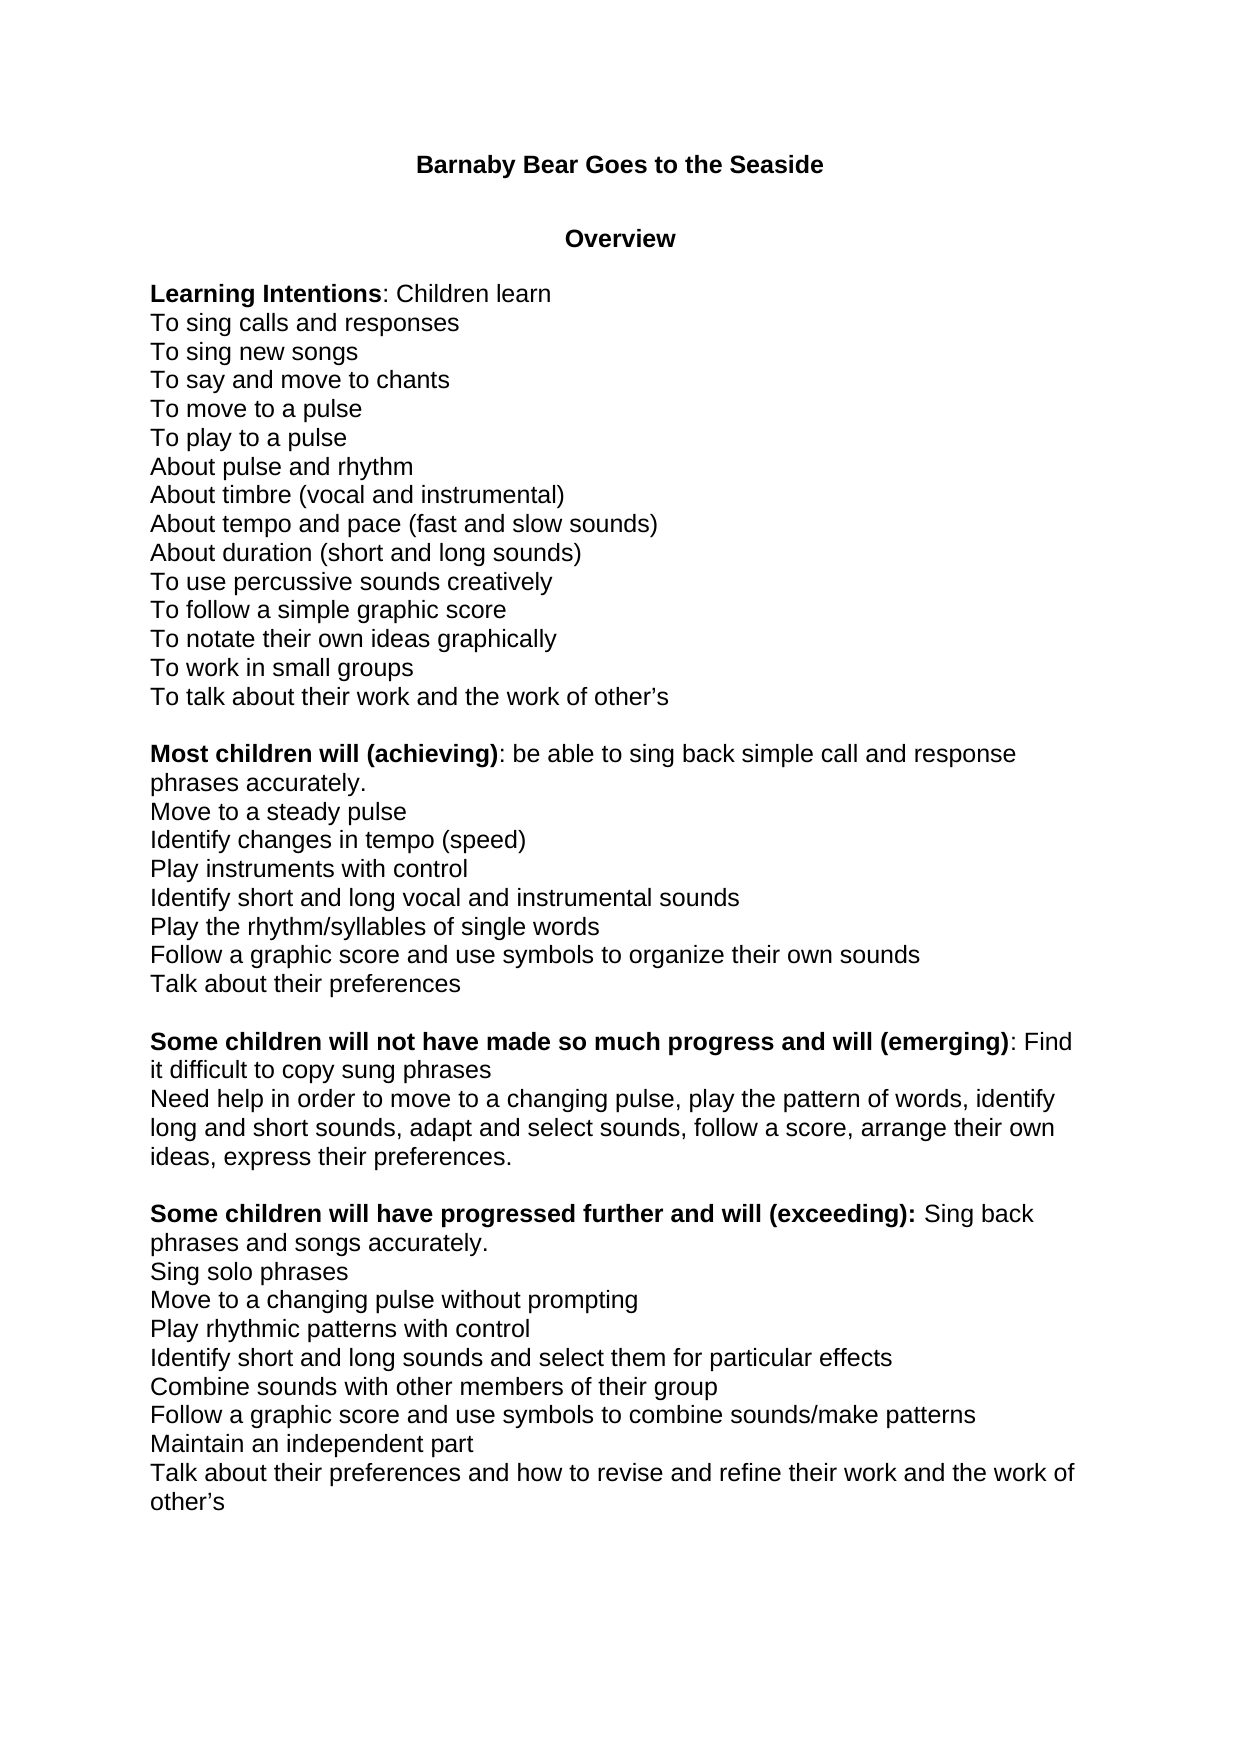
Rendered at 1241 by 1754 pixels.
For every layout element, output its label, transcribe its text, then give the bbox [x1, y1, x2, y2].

text Most children will (achieving): be able to sing back simple call and response phrases accurately. [150, 739, 1090, 796]
text Barnaby Bear Goes to the Seaside [150, 150, 1090, 179]
text To sing calls and responses [150, 308, 1090, 336]
text About duration (short and long sounds) [150, 538, 1090, 566]
text Some children will not have made so much progress and will (emerging): Find it difficult to copy sung phrases [150, 1026, 1090, 1084]
text Maintain an independent part [150, 1429, 1090, 1458]
text Sing solo phrases [150, 1256, 1090, 1285]
text To notate their own ideas graphically [150, 624, 1090, 653]
text Some children will have progressed further and will (exceeding): Sing back phrases and songs accurately. [150, 1199, 1090, 1256]
text Follow a graphic score and use symbols to combine sounds/make patterns [150, 1400, 1090, 1429]
text Play the rhythm/syllables of single words [150, 911, 1090, 940]
text To use percussive sounds creatively [150, 566, 1090, 595]
text Learning Intentions: Children learn [150, 279, 1090, 308]
text Overview [150, 224, 1090, 253]
text Identify short and long vocal and instrumental sounds [150, 883, 1090, 911]
text About pulse and rhythm [150, 451, 1090, 480]
text About timbre (vocal and instrumental) [150, 480, 1090, 509]
text To sing new songs [150, 336, 1090, 365]
text Identify changes in tempo (speed) [150, 825, 1090, 854]
text Combine sounds with other members of their group [150, 1371, 1090, 1400]
text Identify short and long sounds and select them for particular effects [150, 1343, 1090, 1371]
text Move to a changing pulse without prompting [150, 1285, 1090, 1314]
text To say and move to chants [150, 365, 1090, 394]
text Move to a steady pulse [150, 796, 1090, 825]
text To talk about their work and the work of other’s [150, 681, 1090, 710]
text Talk about their preferences and how to revise and refine their work and the work of other’s [150, 1458, 1090, 1515]
text To move to a pulse [150, 394, 1090, 423]
text About tempo and pace (fast and slow sounds) [150, 509, 1090, 538]
text Play instruments with control [150, 854, 1090, 883]
text Follow a graphic score and use symbols to organize their own sounds [150, 940, 1090, 969]
text To follow a simple graphic score [150, 595, 1090, 624]
text Talk about their preferences [150, 969, 1090, 998]
text Play rhythmic patterns with control [150, 1314, 1090, 1343]
text Need help in order to move to a changing pulse, play the pattern of words, identify long and short sounds, adapt and select sounds, follow a score, arrange their own ideas, express their preferences. [150, 1084, 1090, 1170]
text To play to a pulse [150, 423, 1090, 451]
text To work in small groups [150, 653, 1090, 681]
